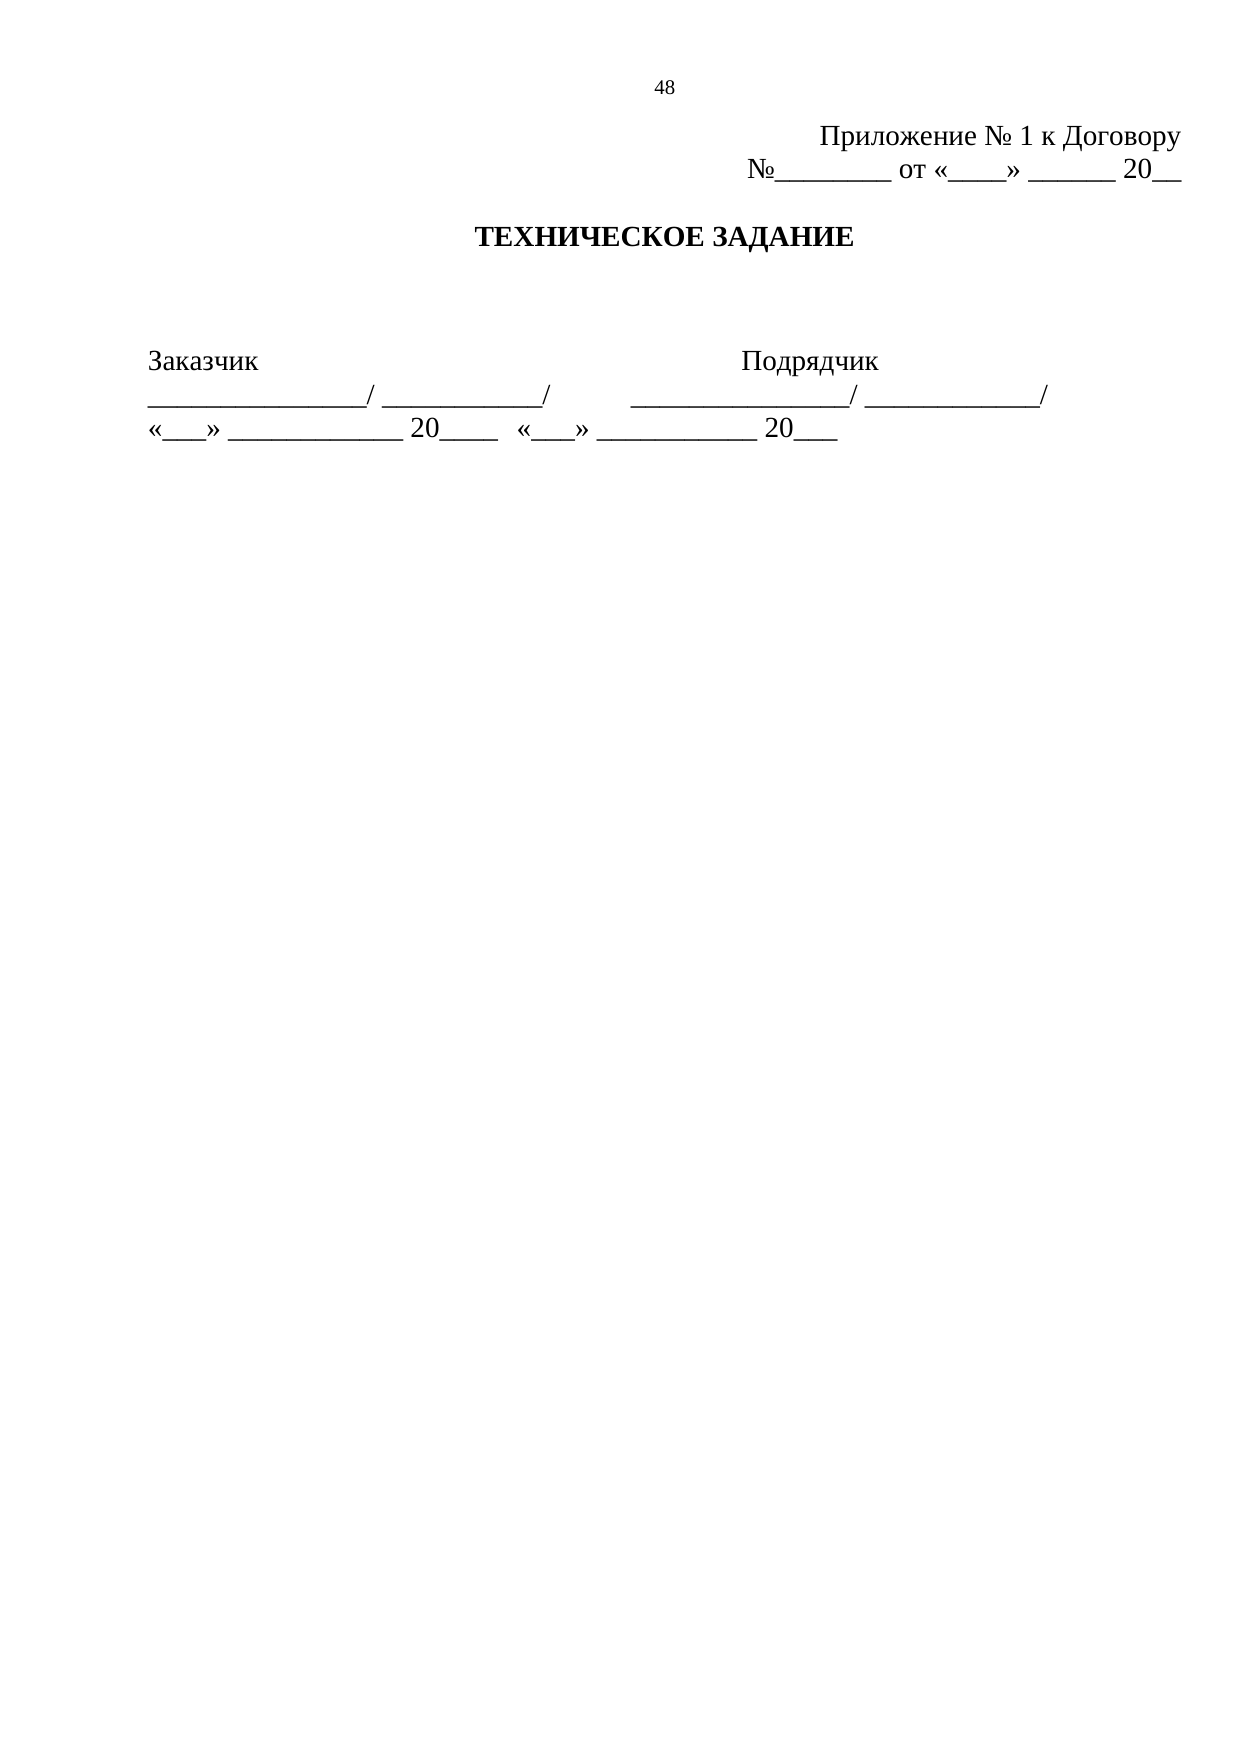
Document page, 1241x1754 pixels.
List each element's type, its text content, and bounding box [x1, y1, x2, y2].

text _______________/ ___________/ _______________/ ____________/ [148, 377, 1181, 410]
text ТЕХНИЧЕСКОЕ ЗАДАНИЕ [148, 219, 1181, 252]
table_header Подрядчик [635, 286, 1133, 377]
text №________ от «____» ______ 20__ [738, 152, 1181, 185]
text Приложение № 1 к Договору [768, 118, 1181, 152]
text «___» ____________ 20____ «___» ___________ 20___ [148, 410, 1181, 444]
table_header Заказчик [136, 286, 635, 377]
